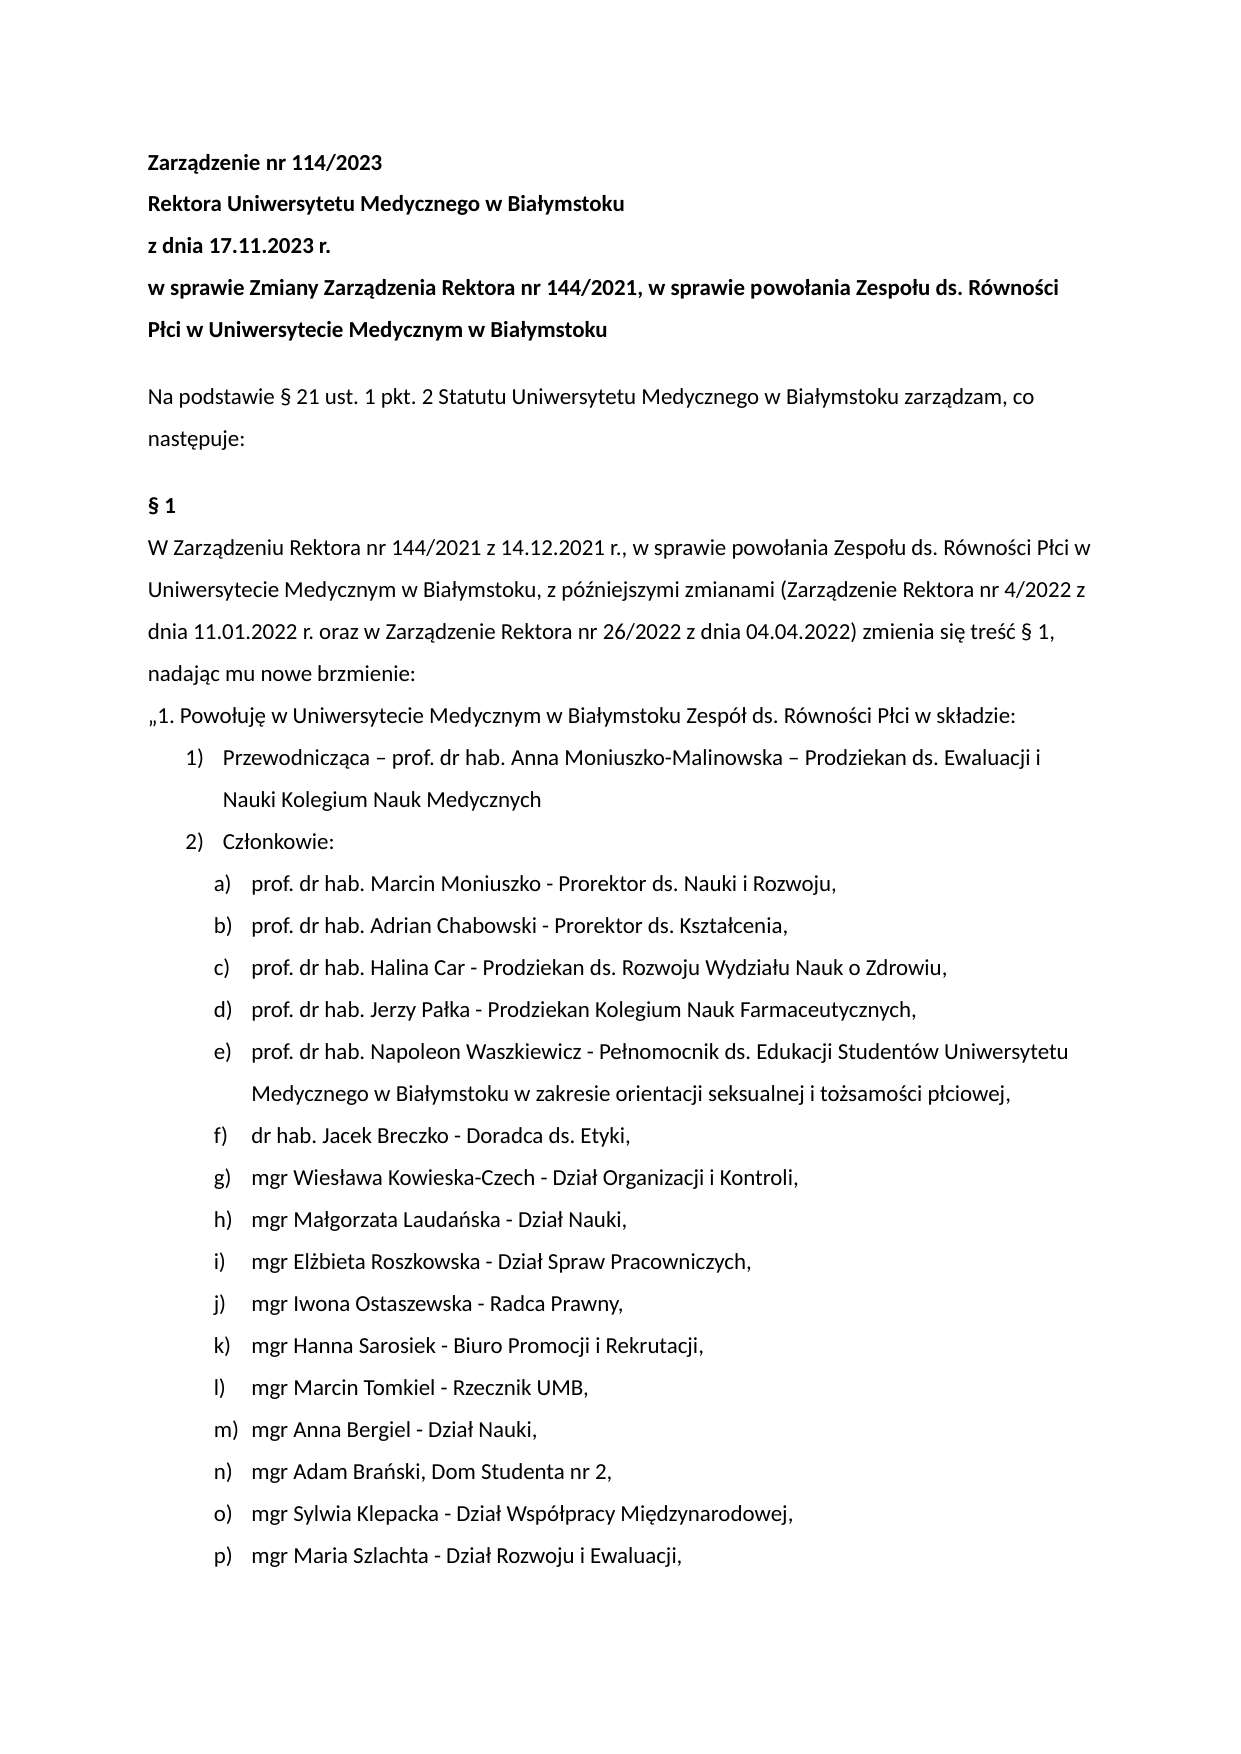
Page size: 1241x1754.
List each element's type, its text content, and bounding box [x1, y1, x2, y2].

text Zarządzenie nr 114/2023 [148, 148, 1093, 176]
text W Zarządzeniu Rektora nr 144/2021 z 14.12.2021 r., w sprawie powołania Zespołu ds. Równości Płci w Uniwersytecie Medycznym w Białymstoku, z późniejszymi zmianami (Zarządzenie Rektora nr 4/2022 z dnia 11.01.2022 r. oraz w Zarządzenie Rektora nr 26/2022 z dnia 04.04.2022) zmienia się treść § 1, nadając mu nowe brzmienie: [148, 533, 1093, 687]
list Przewodnicząca – prof. dr hab. Anna Moniuszko-Malinowska – Prodziekan ds. Ewaluacji i Nauki Kolegium Nauk Medycznych [185, 743, 1093, 813]
list dr hab. Jacek Breczko - Doradca ds. Etyki, [213, 1121, 1093, 1149]
subtitle § 1 [148, 491, 1093, 519]
list mgr Elżbieta Roszkowska - Dział Spraw Pracowniczych, [213, 1247, 1093, 1275]
list mgr Hanna Sarosiek - Biuro Promocji i Rekrutacji, [213, 1331, 1093, 1359]
text „1. Powołuję w Uniwersytecie Medycznym w Białymstoku Zespół ds. Równości Płci w składzie: [148, 701, 1093, 729]
list mgr Anna Bergiel - Dział Nauki, [213, 1415, 1093, 1443]
list mgr Marcin Tomkiel - Rzecznik UMB, [213, 1373, 1093, 1401]
list prof. dr hab. Napoleon Waszkiewicz - Pełnomocnik ds. Edukacji Studentów Uniwersytetu Medycznego w Białymstoku w zakresie orientacji seksualnej i tożsamości płciowej, [213, 1037, 1093, 1107]
text z dnia 17.11.2023 r. [148, 232, 1093, 259]
list prof. dr hab. Jerzy Pałka - Prodziekan Kolegium Nauk Farmaceutycznych, [213, 995, 1093, 1023]
list mgr Maria Szlachta - Dział Rozwoju i Ewaluacji, [213, 1541, 1093, 1569]
text Rektora Uniwersytetu Medycznego w Białymstoku [148, 189, 1093, 218]
text Płci w Uniwersytecie Medycznym w Białymstoku [148, 316, 1093, 343]
list Członkowie: [185, 827, 1093, 855]
list mgr Małgorzata Laudańska - Dział Nauki, [213, 1205, 1093, 1233]
list prof. dr hab. Halina Car - Prodziekan ds. Rozwoju Wydziału Nauk o Zdrowiu, [213, 953, 1093, 981]
list prof. dr hab. Marcin Moniuszko - Prorektor ds. Nauki i Rozwoju, [213, 869, 1093, 897]
list prof. dr hab. Adrian Chabowski - Prorektor ds. Kształcenia, [213, 911, 1093, 939]
text w sprawie Zmiany Zarządzenia Rektora nr 144/2021, w sprawie powołania Zespołu ds. Równości [148, 273, 1093, 302]
list mgr Wiesława Kowieska-Czech - Dział Organizacji i Kontroli, [213, 1163, 1093, 1191]
list mgr Sylwia Klepacka - Dział Współpracy Międzynarodowej, [213, 1499, 1093, 1527]
list mgr Iwona Ostaszewska - Radca Prawny, [213, 1289, 1093, 1317]
text Na podstawie § 21 ust. 1 pkt. 2 Statutu Uniwersytetu Medycznego w Białymstoku zarządzam, co [148, 382, 1093, 411]
list mgr Adam Brański, Dom Studenta nr 2, [213, 1457, 1093, 1485]
text następuje: [148, 424, 1093, 452]
